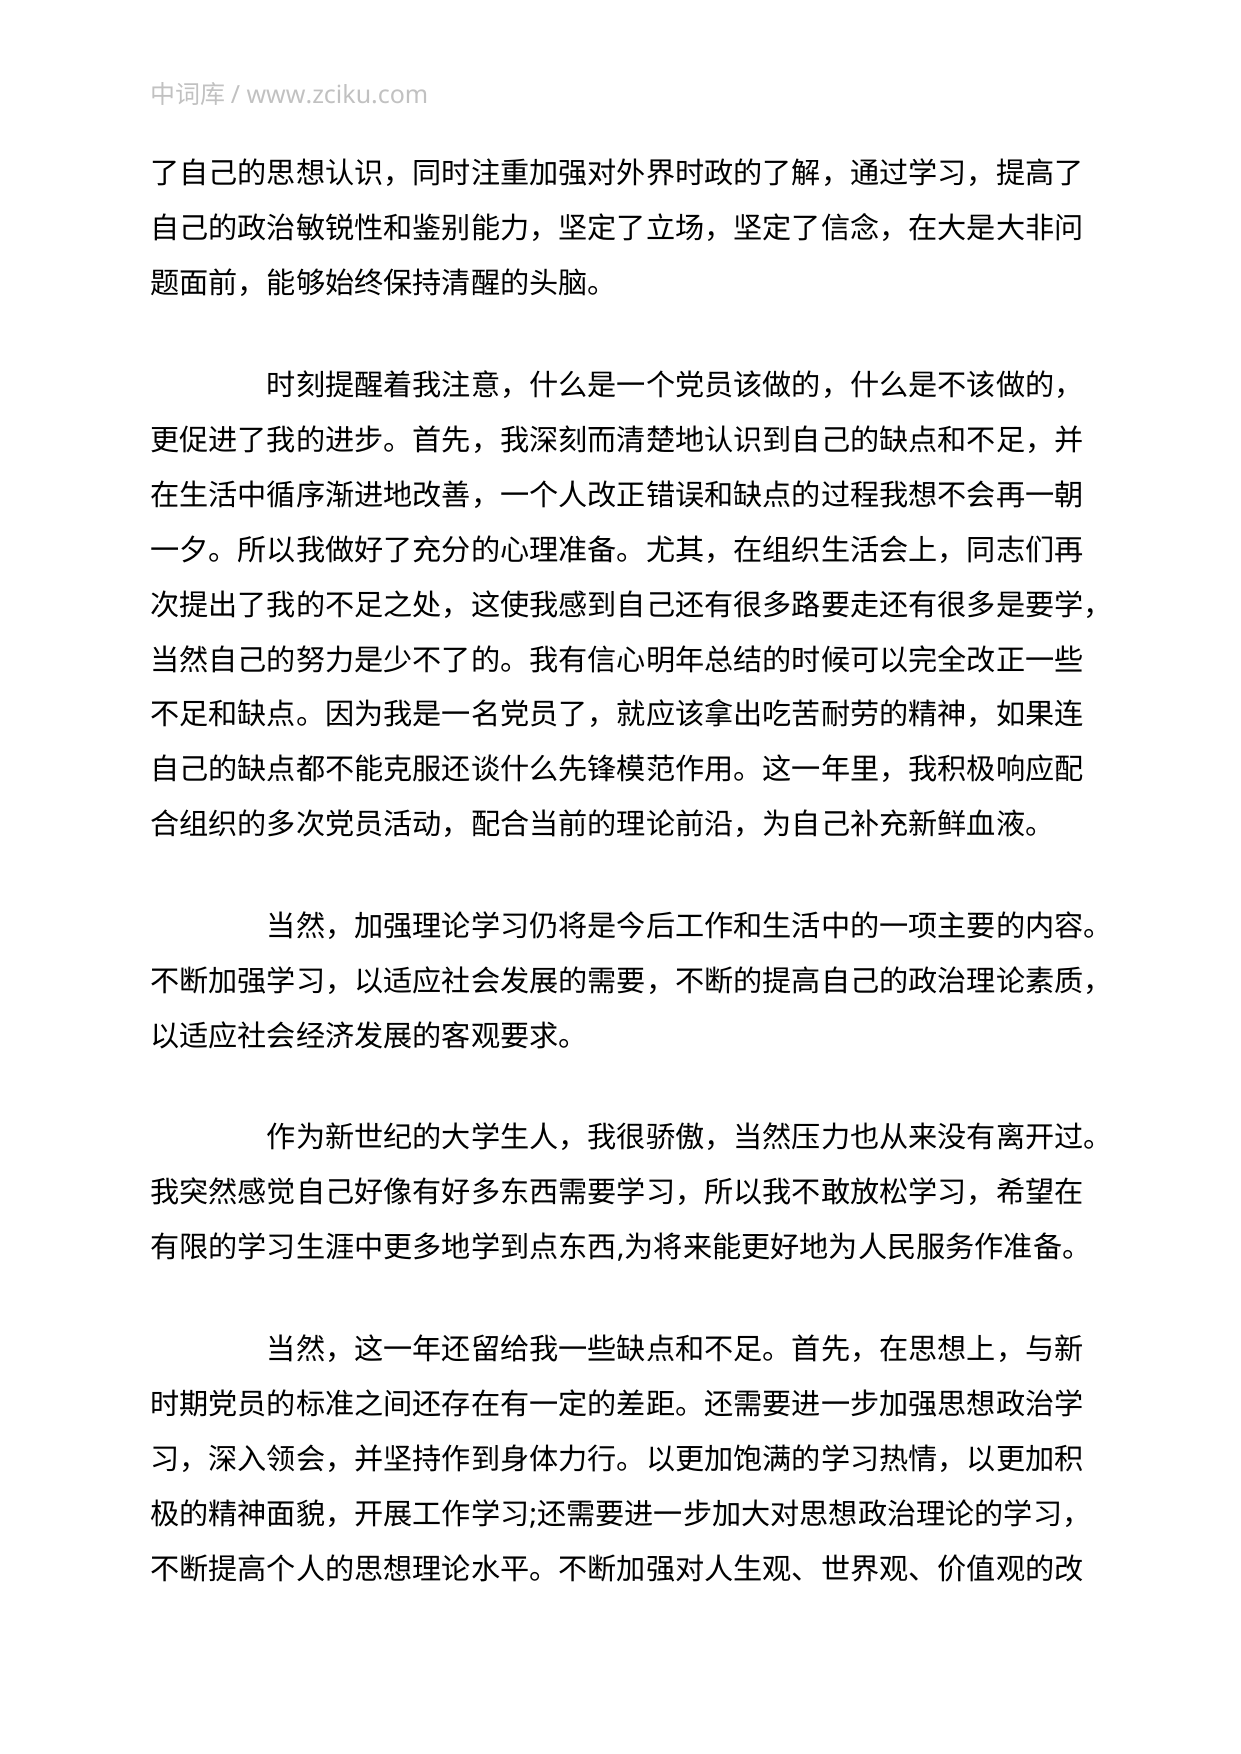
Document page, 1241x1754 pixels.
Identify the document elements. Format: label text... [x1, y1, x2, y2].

text 作为新世纪的大学生人，我很骄傲，当然压力也从来没有离开过。我突然感觉自己好像有好多东西需要学习，所以我不敢放松学习，希望在有限的学习生涯中更多地学到点东西,为将来能更好地为人民服务作准备。 [150, 1114, 1090, 1266]
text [150, 150, 1090, 302]
text 当然，加强理论学习仍将是今后工作和生活中的一项主要的内容。不断加强学习，以适应社会发展的需要，不断的提高自己的政治理论素质，以适应社会经济发展的客观要求。 [150, 902, 1090, 1054]
text 时刻提醒着我注意，什么是一个党员该做的，什么是不该做的，更促进了我的进步。首先，我深刻而清楚地认识到自己的缺点和不足，并在生活中循序渐进地改善，一个人改正错误和缺点的过程我想不会再一朝一夕。所以我做好了充分的心理准备。尤其，在组织生活会上，同志们再次提出了我的不足之处，这使我感到自己还有很多路要走还有很多是要学，当然自己的努力是少不了的。我有信心明年总结的时候可以完全改正一些不足和缺点。因为我是一名党员了，就应该拿出吃苦耐劳的精神，如果连自己的缺点都不能克服还谈什么先锋模范作用。这一年里，我积极响应配合组织的多次党员活动，配合当前的理论前沿，为自己补充新鲜血液。 [150, 362, 1090, 843]
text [150, 1326, 1090, 1588]
